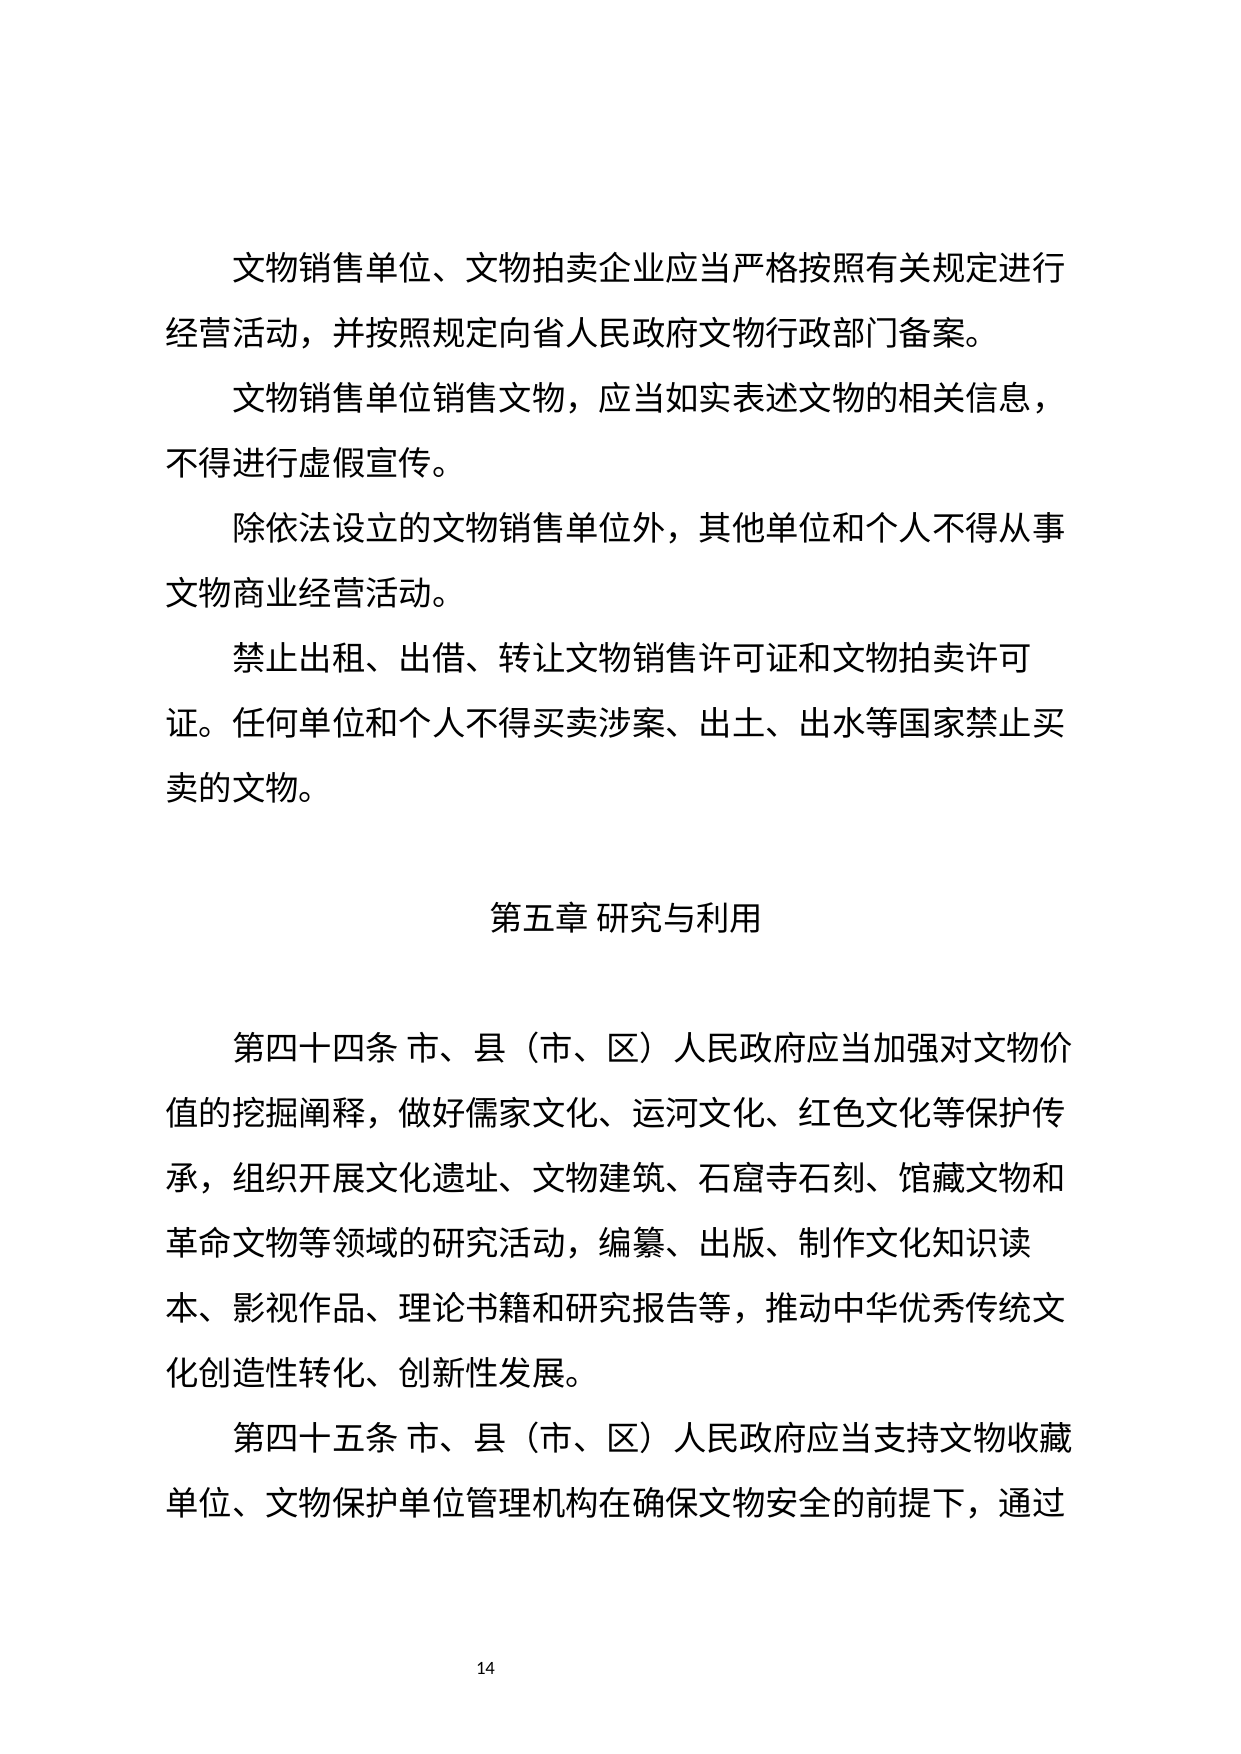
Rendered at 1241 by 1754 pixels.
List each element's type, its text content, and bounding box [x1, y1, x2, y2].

list 除依法设立的文物销售单位外，其他单位和个人不得从事文物商业经营活动。 [165, 493, 1087, 623]
list 第五章 研究与利用 [165, 883, 1087, 948]
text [165, 1403, 1087, 1533]
list 文物销售单位、文物拍卖企业应当严格按照有关规定进行经营活动，并按照规定向省人民政府文物行政部门备案。 [165, 233, 1087, 363]
list 文物销售单位销售文物，应当如实表述文物的相关信息，不得进行虚假宣传。 [165, 363, 1087, 493]
list 禁止出租、出借、转让文物销售许可证和文物拍卖许可证。任何单位和个人不得买卖涉案、出土、出水等国家禁止买卖的文物。 [165, 623, 1087, 818]
text 第四十四条 市、县（市、区）人民政府应当加强对文物价值的挖掘阐释，做好儒家文化、运河文化、红色文化等保护传承，组织开展文化遗址、文物建筑、石窟寺石刻、馆藏文物和革命文物等领域的研究活动，编纂、出版、制作文化知识读本、影视作品、理论书籍和研究报告等，推动中华优秀传统文化创造性转化、创新性发展。 [165, 1013, 1087, 1403]
